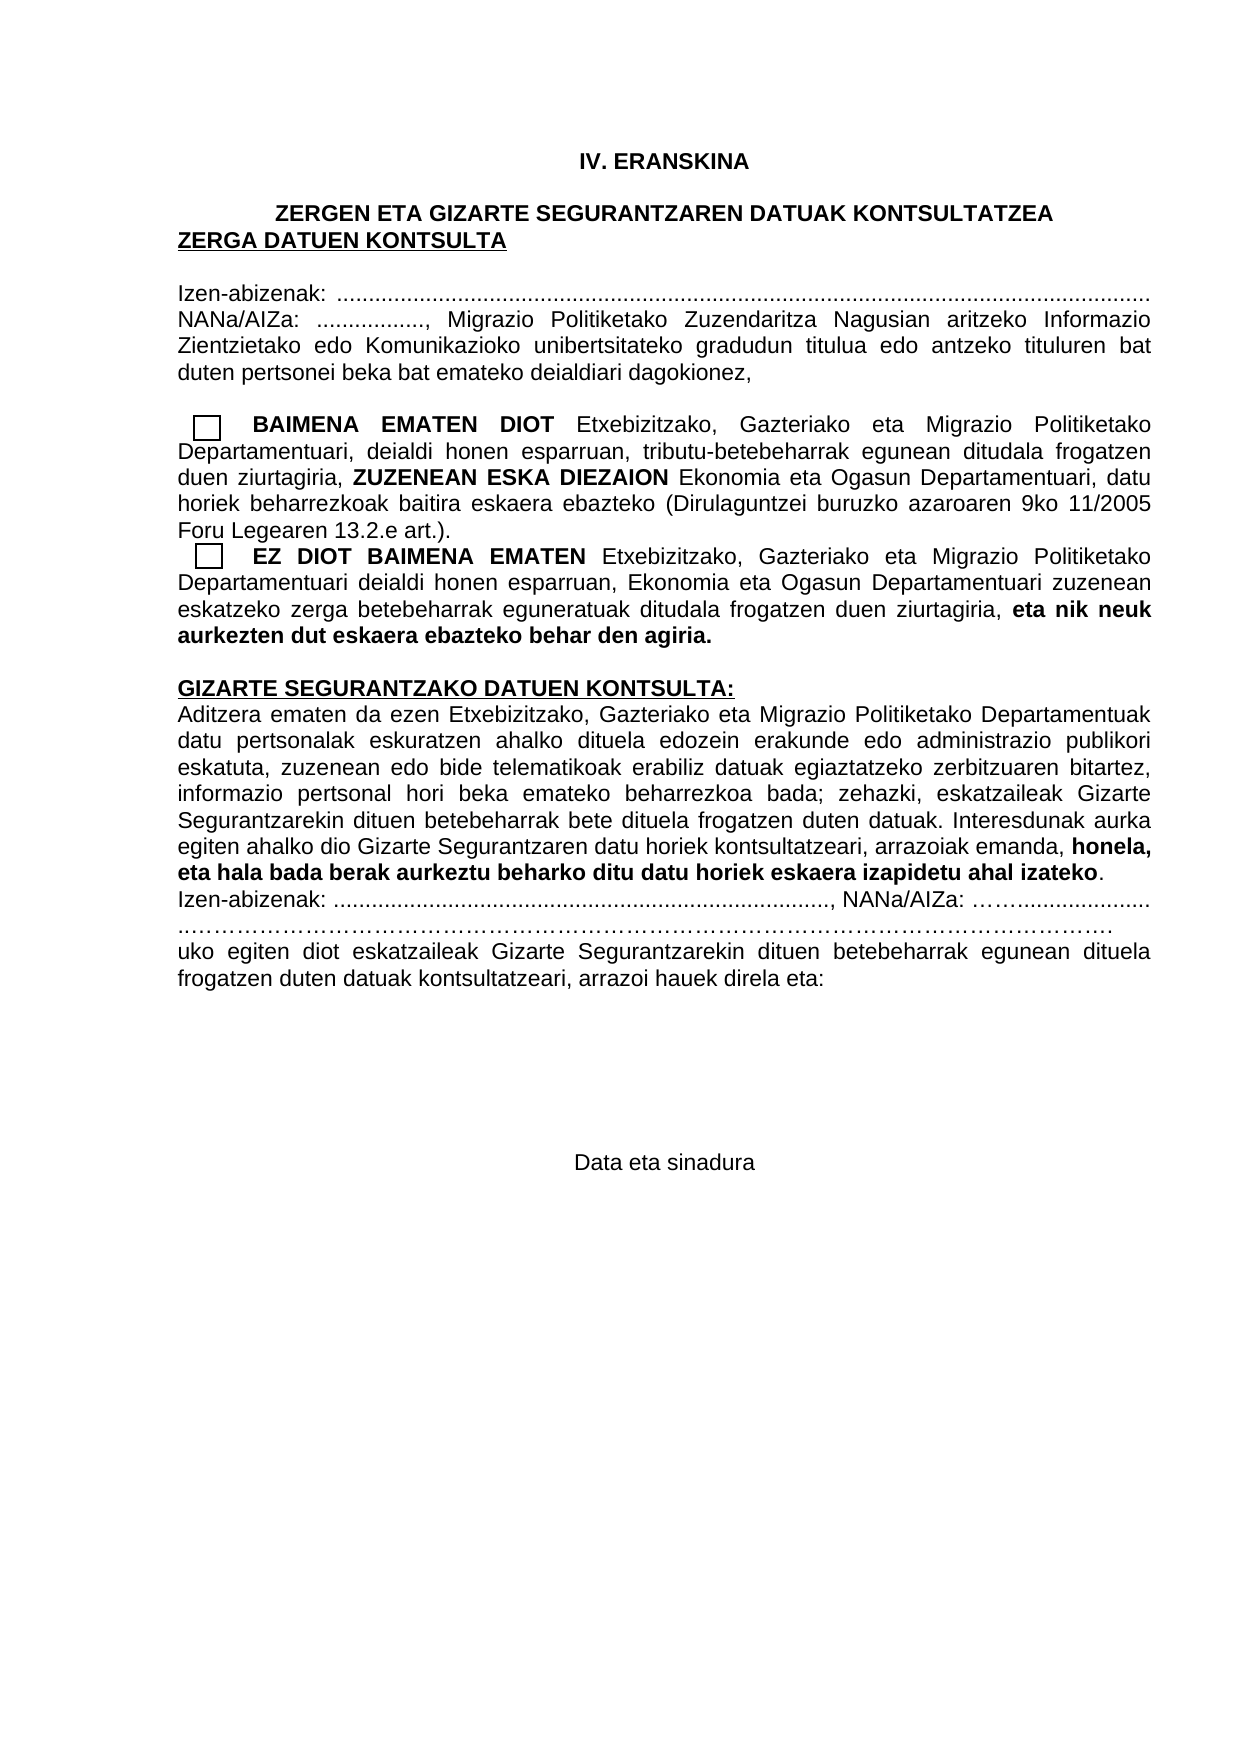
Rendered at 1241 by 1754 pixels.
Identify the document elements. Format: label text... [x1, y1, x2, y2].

text ZERGA DATUEN KONTSULTA [177, 227, 1152, 253]
text Izen-abizenak: .............................................................................., NANa/AIZa: ……..................... ..…………………………………………………………………………………………………………. uko egiten diot eskatzaileak Gizarte Segurantzarekin dituen betebeharrak egunean dituela frogatzen duten datuak kontsultatzeari, arrazoi hauek direla eta: [177, 886, 1152, 991]
text Aditzera ematen da ezen Etxebizitzako, Gazteriako eta Migrazio Politiketako Departamentuak datu pertsonalak eskuratzen ahalko dituela edozein erakunde edo administrazio publikori eskatuta, zuzenean edo bide telematikoak erabiliz datuak egiaztatzeko zerbitzuaren bitartez, informazio pertsonal hori beka emateko beharrezkoa bada; zehazki, eskatzaileak Gizarte Segurantzarekin dituen betebeharrak bete dituela frogatzen duten datuak. Interesdunak aurka egiten ahalko dio Gizarte Segurantzaren datu horiek kontsultatzeari, arrazoiak emanda, honela, eta hala bada berak aurkeztu beharko ditu datu horiek eskaera izapidetu ahal izateko. [177, 701, 1152, 886]
text IV. ERANSKINA [177, 148, 1152, 174]
text BAIMENA EMATEN DIOT Etxebizitzako, Gazteriako eta Migrazio Politiketako Departamentuari, deialdi honen esparruan, tributu-betebeharrak egunean ditudala frogatzen duen ziurtagiria, ZUZENEAN ESKA DIEZAION Ekonomia eta Ogasun Departamentuari, datu horiek beharrezkoak baitira eskaera ebazteko (Dirulaguntzei buruzko azaroaren 9ko 11/2005 Foru Legearen 13.2.e art.). [177, 411, 1152, 543]
text EZ DIOT BAIMENA EMATEN Etxebizitzako, Gazteriako eta Migrazio Politiketako Departamentuari deialdi honen esparruan, Ekonomia eta Ogasun Departamentuari zuzenean eskatzeko zerga betebeharrak eguneratuak ditudala frogatzen duen ziurtagiria, eta nik neuk aurkezten dut eskaera ebazteko behar den agiria. [177, 543, 1152, 648]
text Data eta sinadura [177, 1149, 1152, 1176]
text ZERGEN ETA GIZARTE SEGURANTZAREN DATUAK KONTSULTATZEA [177, 200, 1152, 227]
text GIZARTE SEGURANTZAKO DATUEN KONTSULTA: [177, 675, 1152, 701]
text Izen-abizenak: ................................................................................................................................ NANa/AIZa: ................., Migrazio Politiketako Zuzendaritza Nagusian aritzeko Informazio Zientzietako edo Komunikazioko unibertsitateko gradudun titulua edo antzeko tituluren bat duten pertsonei beka bat emateko deialdiari dagokionez, [177, 279, 1152, 385]
